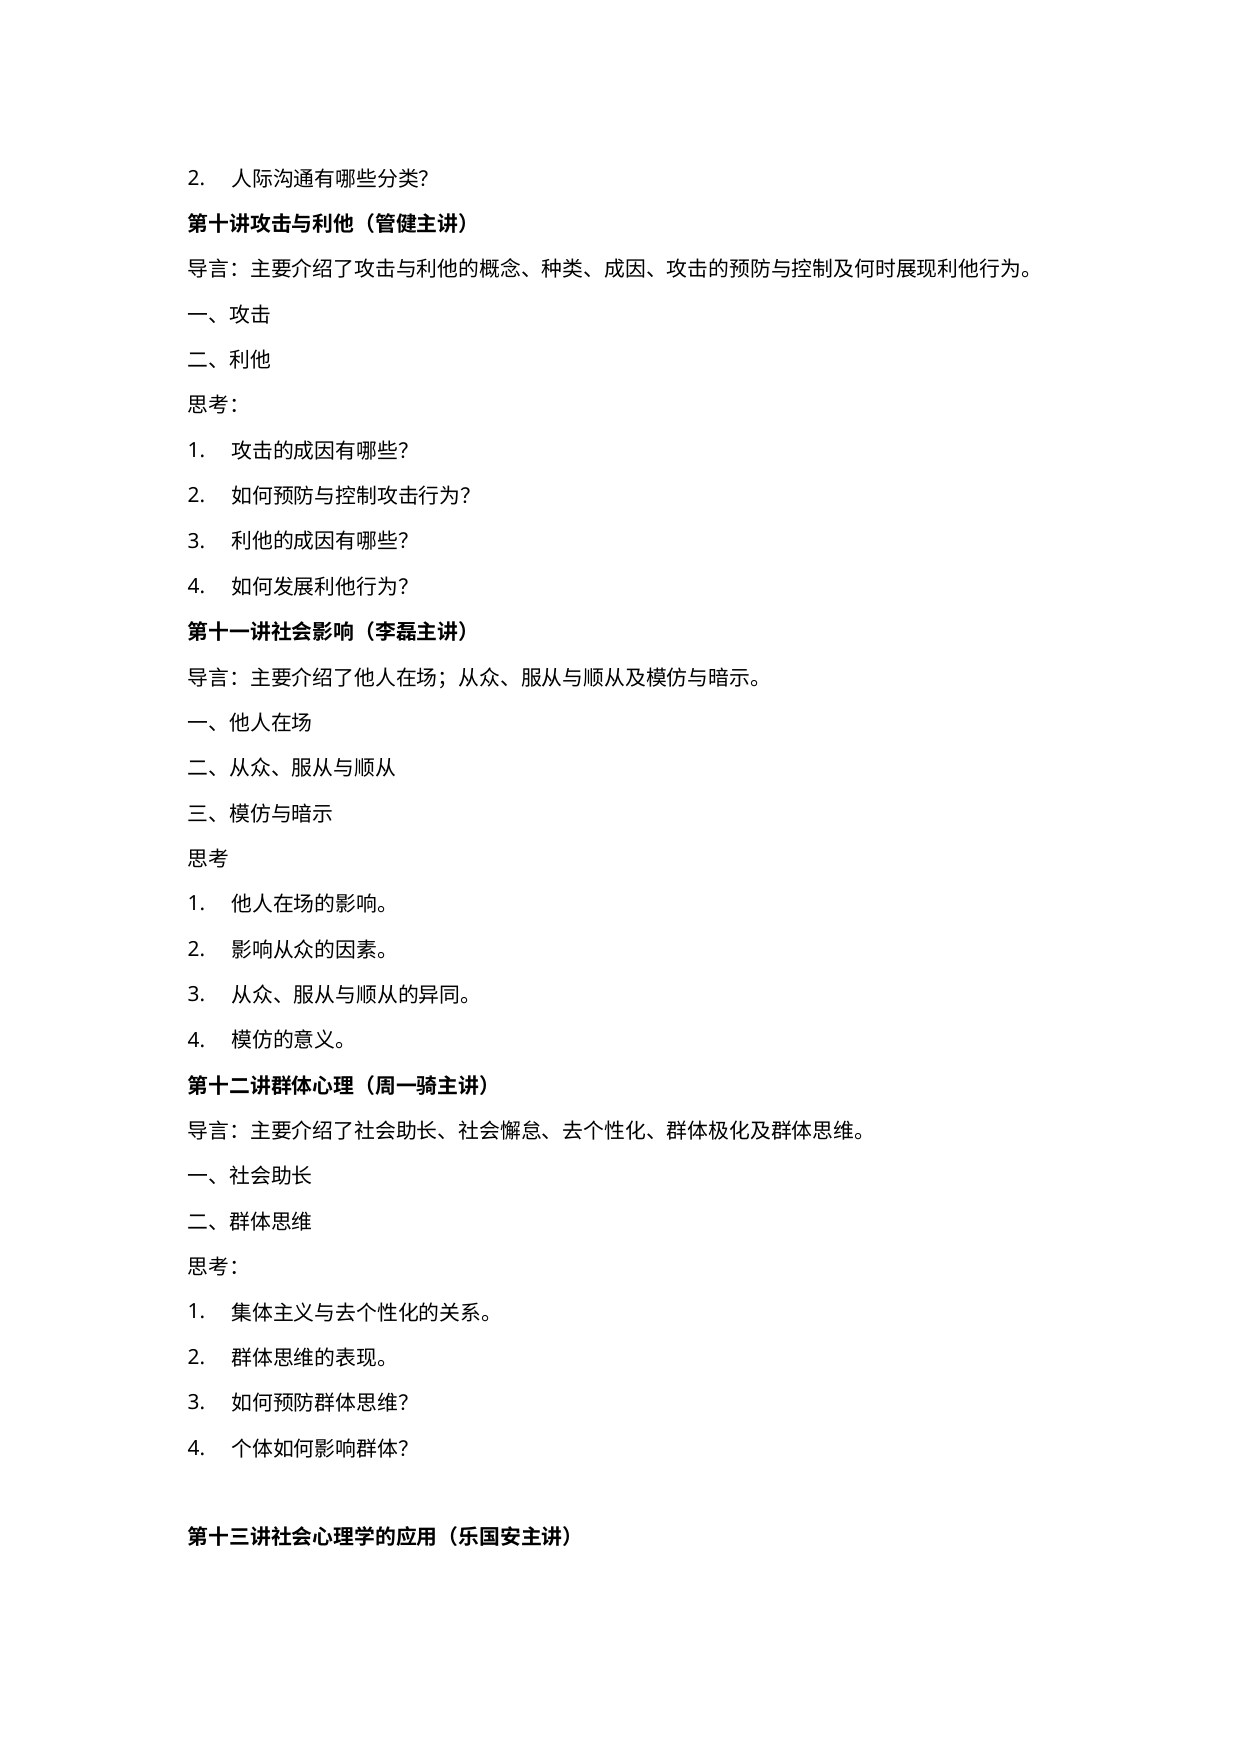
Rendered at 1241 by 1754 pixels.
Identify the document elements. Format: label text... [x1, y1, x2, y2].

text 第十讲攻击与利他（管健主讲） [187, 207, 1053, 238]
text 2. 影响从众的因素。 [187, 933, 1053, 963]
text 第十二讲群体心理（周一骑主讲） [187, 1069, 1053, 1099]
text 4. 如何发展利他行为？ [187, 570, 1053, 601]
text 3. 利他的成因有哪些？ [187, 525, 1053, 555]
text 导言：主要介绍了社会助长、社会懈怠、去个性化、群体极化及群体思维。 [187, 1114, 1053, 1145]
text 3. 从众、服从与顺从的异同。 [187, 978, 1053, 1009]
text 二、从众、服从与顺从 [187, 752, 1053, 782]
text 一、社会助长 [187, 1160, 1053, 1190]
text 2. 如何预防与控制攻击行为？ [187, 479, 1053, 510]
text 4. 个体如何影响群体？ [187, 1432, 1053, 1462]
text 思考： [187, 1250, 1053, 1281]
text 第十一讲社会影响（李磊主讲） [187, 616, 1053, 646]
text 2. 人际沟通有哪些分类？ [187, 162, 1053, 192]
text 1. 他人在场的影响。 [187, 887, 1053, 918]
text 4. 模仿的意义。 [187, 1024, 1053, 1054]
text 三、模仿与暗示 [187, 797, 1053, 827]
text 一、他人在场 [187, 706, 1053, 736]
text 二、利他 [187, 343, 1053, 373]
text 3. 如何预防群体思维？ [187, 1387, 1053, 1417]
text 一、攻击 [187, 298, 1053, 328]
text 1. 攻击的成因有哪些？ [187, 434, 1053, 464]
text 二、群体思维 [187, 1205, 1053, 1235]
text 第十三讲社会心理学的应用（乐国安主讲） [187, 1520, 1053, 1550]
text 思考 [187, 842, 1053, 872]
text 2. 群体思维的表现。 [187, 1341, 1053, 1371]
text 导言：主要介绍了攻击与利他的概念、种类、成因、攻击的预防与控制及何时展现利他行为。 [187, 253, 1053, 283]
text 1. 集体主义与去个性化的关系。 [187, 1296, 1053, 1326]
text 思考： [187, 389, 1053, 419]
text 导言：主要介绍了他人在场；从众、服从与顺从及模仿与暗示。 [187, 661, 1053, 691]
